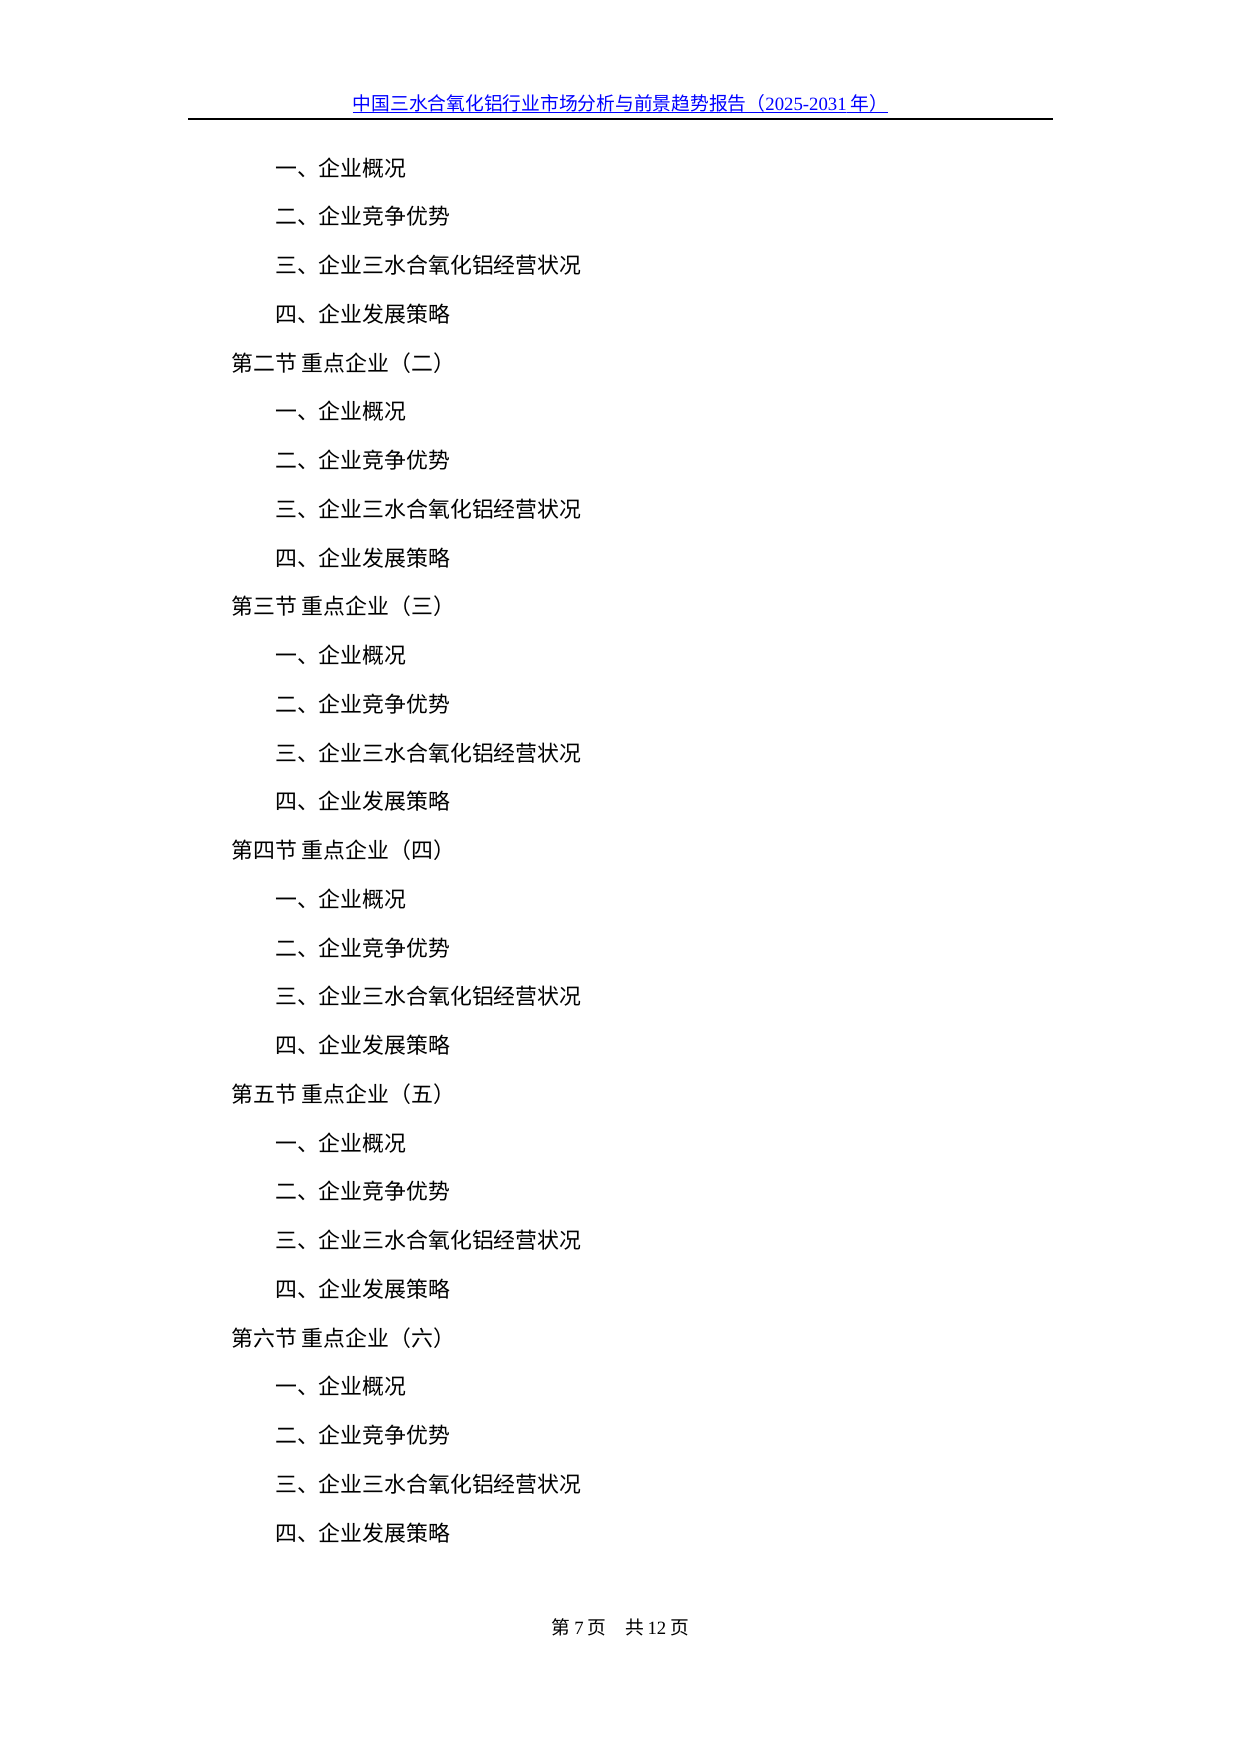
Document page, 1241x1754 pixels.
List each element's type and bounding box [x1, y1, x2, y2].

text [187, 150, 1053, 1548]
